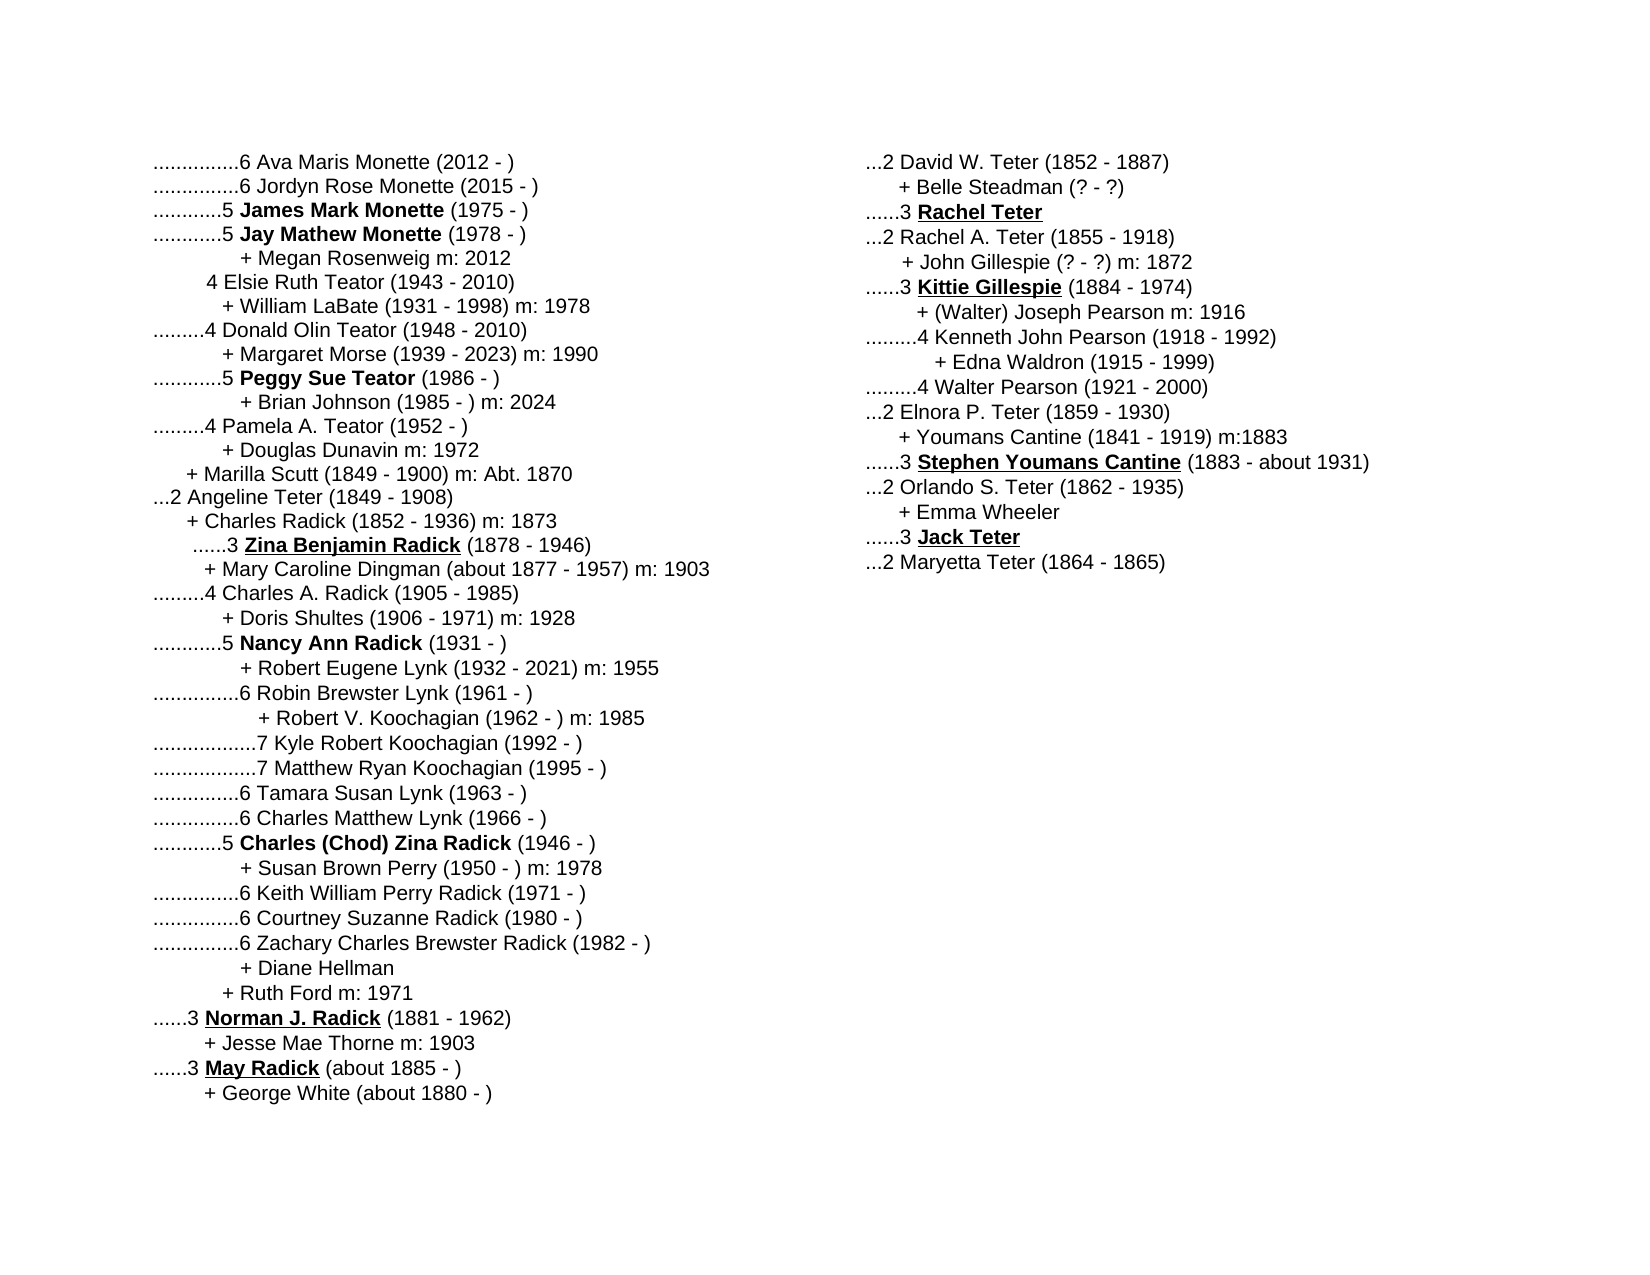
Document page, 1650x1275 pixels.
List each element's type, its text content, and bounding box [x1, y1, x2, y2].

text + Marilla Scutt (1849 - 1900) m: Abt. 1870 [186, 461, 787, 485]
text + William LaBate (1931 - 1998) m: 1978 [222, 294, 787, 318]
text ...2 Orlando S. Teter (1862 - 1935) [865, 475, 1500, 499]
text ............5 James Mark Monette (1975 - ) [153, 198, 787, 222]
text .........4 Kenneth John Pearson (1918 - 1992) [865, 325, 1500, 349]
text ...2 Elnora P. Teter (1859 - 1930) [865, 400, 1500, 424]
text + Robert V. Koochagian (1962 - ) m: 1985 [258, 706, 787, 730]
text ............5 Charles (Chod) Zina Radick (1946 - ) [153, 831, 787, 855]
text ............5 Jay Mathew Monette (1978 - ) [153, 222, 787, 246]
text ...............6 Zachary Charles Brewster Radick (1982 - ) [153, 931, 787, 955]
text + Susan Brown Perry (1950 - ) m: 1978 [240, 856, 787, 880]
text ...2 Angeline Teter (1849 - 1908) [153, 485, 787, 509]
text + Youmans Cantine (1841 - 1919) m:1883 [898, 425, 1500, 449]
text + Emma Wheeler [898, 500, 1500, 524]
text ...2 Rachel A. Teter (1855 - 1918) [865, 225, 1500, 249]
text ......3 Jack Teter [865, 525, 1500, 549]
text ......3 Norman J. Radick (1881 - 1962) [153, 1006, 787, 1030]
text ......3 Kittie Gillespie (1884 - 1974) [865, 275, 1500, 299]
text ......3 Rachel Teter [865, 200, 1500, 224]
text + Doris Shultes (1906 - 1971) m: 1928 [222, 606, 787, 630]
text + Edna Waldron (1915 - 1999) [934, 350, 1500, 374]
text + (Walter) Joseph Pearson m: 1916 [916, 300, 1500, 324]
text ...2 David W. Teter (1852 - 1887) [865, 150, 1500, 174]
text + Diane Hellman [240, 956, 787, 980]
text ......3 May Radick (about 1885 - ) [153, 1056, 787, 1080]
text + Charles Radick (1852 - 1936) m: 1873 [152, 509, 787, 533]
text + Belle Steadman (? - ?) [898, 175, 1500, 199]
text .........4 Walter Pearson (1921 - 2000) [865, 375, 1500, 399]
text 4 Elsie Ruth Teator (1943 - 2010) [150, 270, 787, 294]
text + Robert Eugene Lynk (1932 - 2021) m: 1955 [240, 656, 787, 680]
text + Megan Rosenweig m: 2012 [152, 246, 787, 270]
text ...............6 Tamara Susan Lynk (1963 - ) [153, 781, 787, 805]
text ...2 Maryetta Teter (1864 - 1865) [865, 550, 1500, 574]
text + George White (about 1880 - ) [204, 1081, 787, 1105]
text ...............6 Keith William Perry Radick (1971 - ) [153, 881, 787, 905]
text ...............6 Charles Matthew Lynk (1966 - ) [153, 806, 787, 830]
text ...............6 Robin Brewster Lynk (1961 - ) [153, 681, 787, 705]
text + Douglas Dunavin m: 1972 [222, 437, 787, 461]
text ...............6 Courtney Suzanne Radick (1980 - ) [153, 906, 787, 930]
text + Mary Caroline Dingman (about 1877 - 1957) m: 1903 [204, 557, 787, 581]
text ............5 Peggy Sue Teator (1986 - ) [153, 366, 787, 389]
text + Brian Johnson (1985 - ) m: 2024 [240, 389, 787, 413]
text .........4 Charles A. Radick (1905 - 1985) [153, 581, 787, 605]
text + Ruth Ford m: 1971 [222, 981, 787, 1005]
text ......3 Stephen Youmans Cantine (1883 - about 1931) [865, 450, 1500, 474]
text + Jesse Mae Thorne m: 1903 [204, 1031, 787, 1055]
text .........4 Donald Olin Teator (1948 - 2010) [153, 318, 787, 342]
text ...............6 Ava Maris Monette (2012 - ) [153, 150, 787, 174]
text ...............6 Jordyn Rose Monette (2015 - ) [153, 174, 787, 198]
text + John Gillespie (? - ?) m: 1872 [865, 250, 1500, 274]
text ......3 Zina Benjamin Radick (1878 - 1946) [152, 533, 787, 557]
text + Margaret Morse (1939 - 2023) m: 1990 [222, 342, 787, 366]
text ..................7 Kyle Robert Koochagian (1992 - ) [153, 731, 787, 755]
text ............5 Nancy Ann Radick (1931 - ) [153, 631, 787, 655]
text .........4 Pamela A. Teator (1952 - ) [153, 413, 787, 437]
text ..................7 Matthew Ryan Koochagian (1995 - ) [153, 756, 787, 780]
